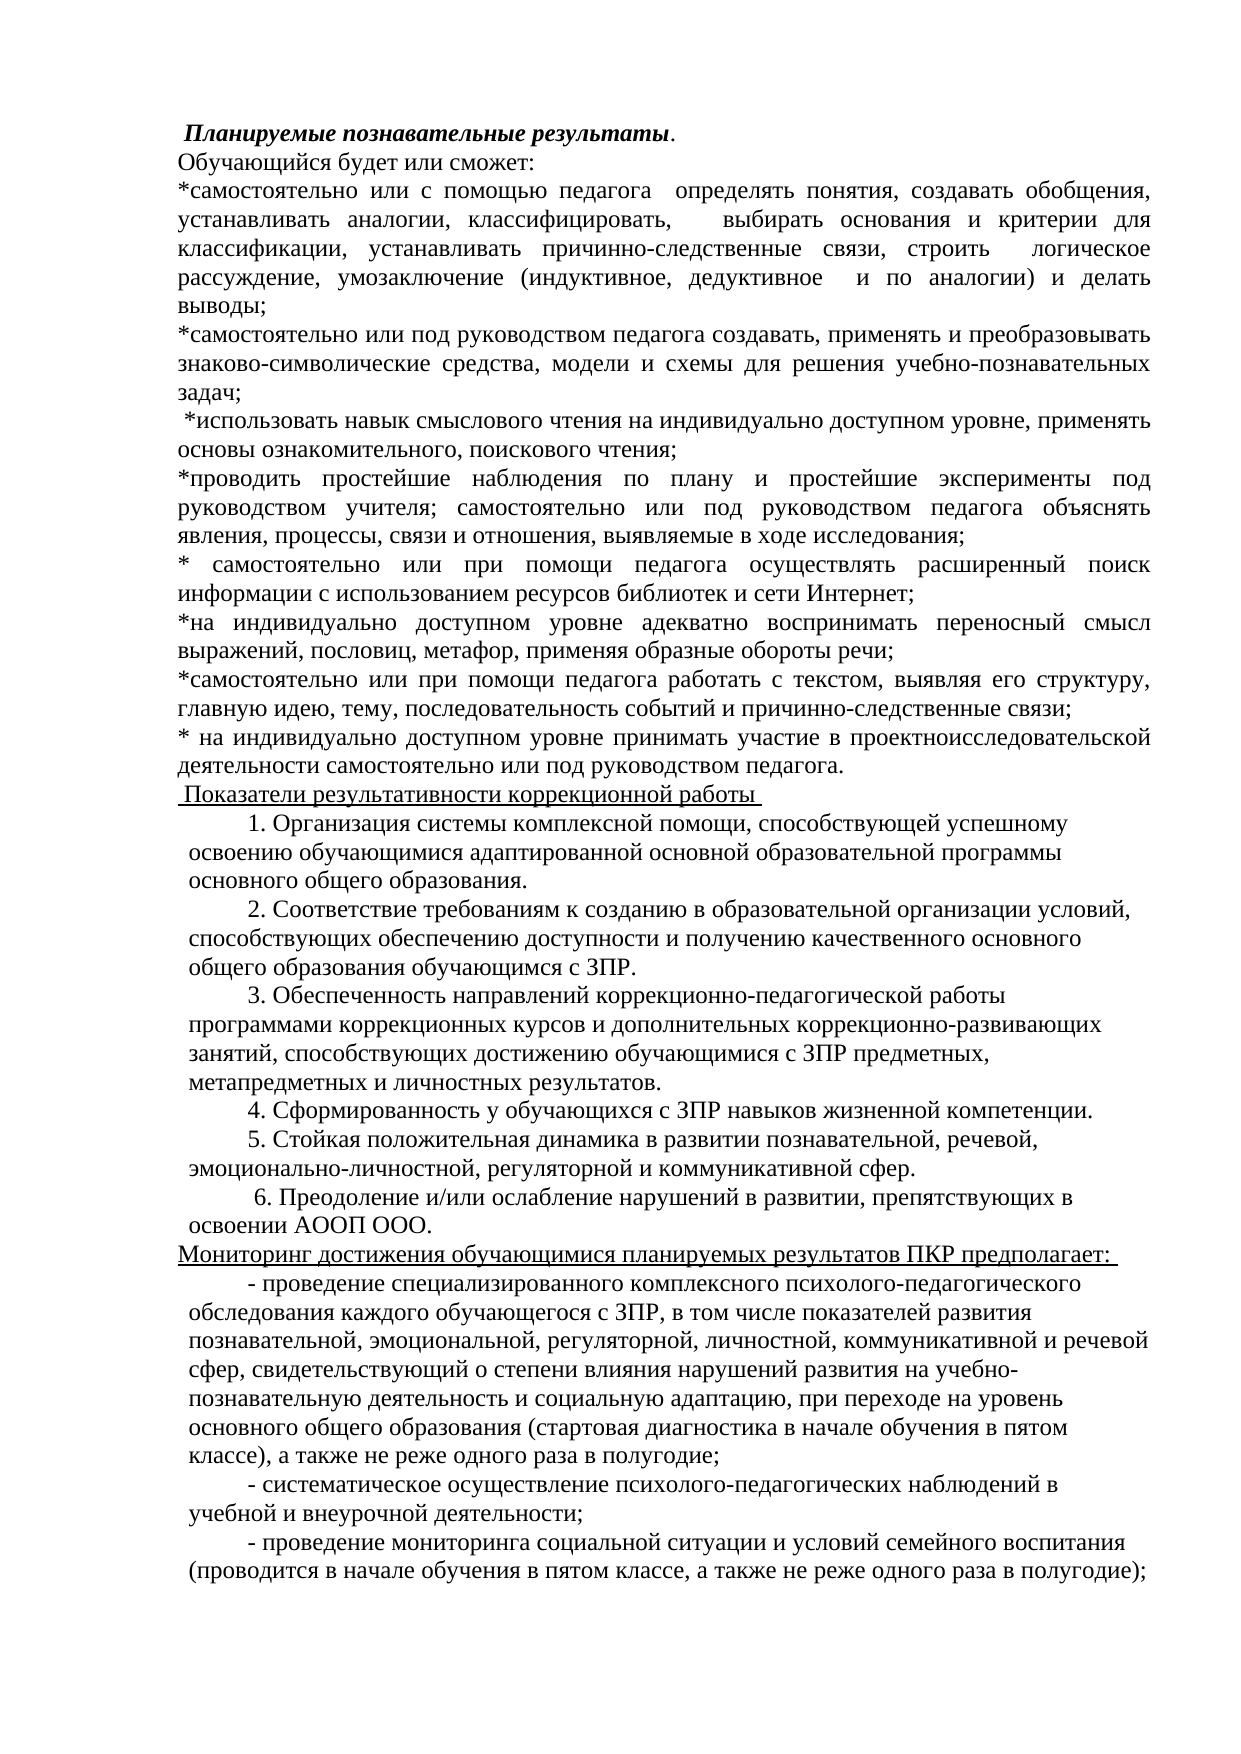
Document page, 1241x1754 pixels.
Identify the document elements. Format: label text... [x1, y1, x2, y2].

text - проведение мониторинга социальной ситуации и условий семейного воспитания (проводится в начале обучения в пятом классе, а также не реже одного раза в полугодие); [188, 1527, 1152, 1584]
text *использовать навык смыслового чтения на индивидуально доступном уровне, применять основы ознакомительного, поискового чтения; [177, 406, 1152, 463]
text *самостоятельно или при помощи педагога работать с текстом, выявляя его структуру, главную идею, тему, последовательность событий и причинно-следственные связи; [177, 664, 1152, 722]
text 2. Соответствие требованиям к созданию в образовательной организации условий, способствующих обеспечению доступности и получению качественного основного общего образования обучающимся с ЗПР. [188, 894, 1152, 981]
text - систематическое осуществление психолого-педагогических наблюдений в учебной и внеурочной деятельности; [188, 1469, 1152, 1527]
text 3. Обеспеченность направлений коррекционно-педагогической работы программами коррекционных курсов и дополнительных коррекционно-развивающих занятий, способствующих достижению обучающимися с ЗПР предметных, метапредметных и личностных результатов. [188, 981, 1152, 1096]
text 4. Сформированность у обучающихся с ЗПР навыков жизненной компетенции. [188, 1096, 1152, 1124]
text * на индивидуально доступном уровне принимать участие в проектноисследовательской деятельности самостоятельно или под руководством педагога. [177, 722, 1152, 779]
text *самостоятельно или под руководством педагога создавать, применять и преобразовывать знаково-символические средства, модели и схемы для решения учебно-познавательных задач; [177, 319, 1152, 406]
text - проведение специализированного комплексного психолого-педагогического обследования каждого обучающегося с ЗПР, в том числе показателей развития познавательной, эмоциональной, регуляторной, личностной, коммуникативной и речевой сфер, свидетельствующий о степени влияния нарушений развития на учебно- познавательную деятельность и социальную адаптацию, при переходе на уровень основного общего образования (стартовая диагностика в начале обучения в пятом классе), а также не реже одного раза в полугодие; [188, 1268, 1152, 1469]
text * самостоятельно или при помощи педагога осуществлять расширенный поиск информации с использованием ресурсов библиотек и сети Интернет; [177, 549, 1152, 607]
text Мониторинг достижения обучающимися планируемых результатов ПКР предполагает: [177, 1239, 1152, 1268]
text 1. Организация системы комплексной помощи, способствующей успешному освоению обучающимися адаптированной основной образовательной программы основного общего образования. [188, 808, 1152, 894]
text *на индивидуально доступном уровне адекватно воспринимать переносный смысл выражений, пословиц, метафор, применяя образные обороты речи; [177, 607, 1152, 664]
text Показатели результативности коррекционной работы [177, 779, 1152, 808]
text 5. Стойкая положительная динамика в развитии познавательной, речевой, эмоционально-личностной, регуляторной и коммуникативной сфер. [188, 1124, 1152, 1182]
text Планируемые познавательные результаты. [177, 118, 1152, 147]
text Обучающийся будет или сможет: [177, 147, 1152, 176]
text *самостоятельно или с помощью педагога определять понятия, создавать обобщения, устанавливать аналогии, классифицировать, выбирать основания и критерии для классификации, устанавливать причинно-следственные связи, строить логическое рассуждение, умозаключение (индуктивное, дедуктивное и по аналогии) и делать выводы; [177, 176, 1152, 319]
text *проводить простейшие наблюдения по плану и простейшие эксперименты под руководством учителя; самостоятельно или под руководством педагога объяснять явления, процессы, связи и отношения, выявляемые в ходе исследования; [177, 463, 1152, 549]
text 6. Преодоление и/или ослабление нарушений в развитии, препятствующих в освоении АООП ООО. [188, 1182, 1152, 1239]
